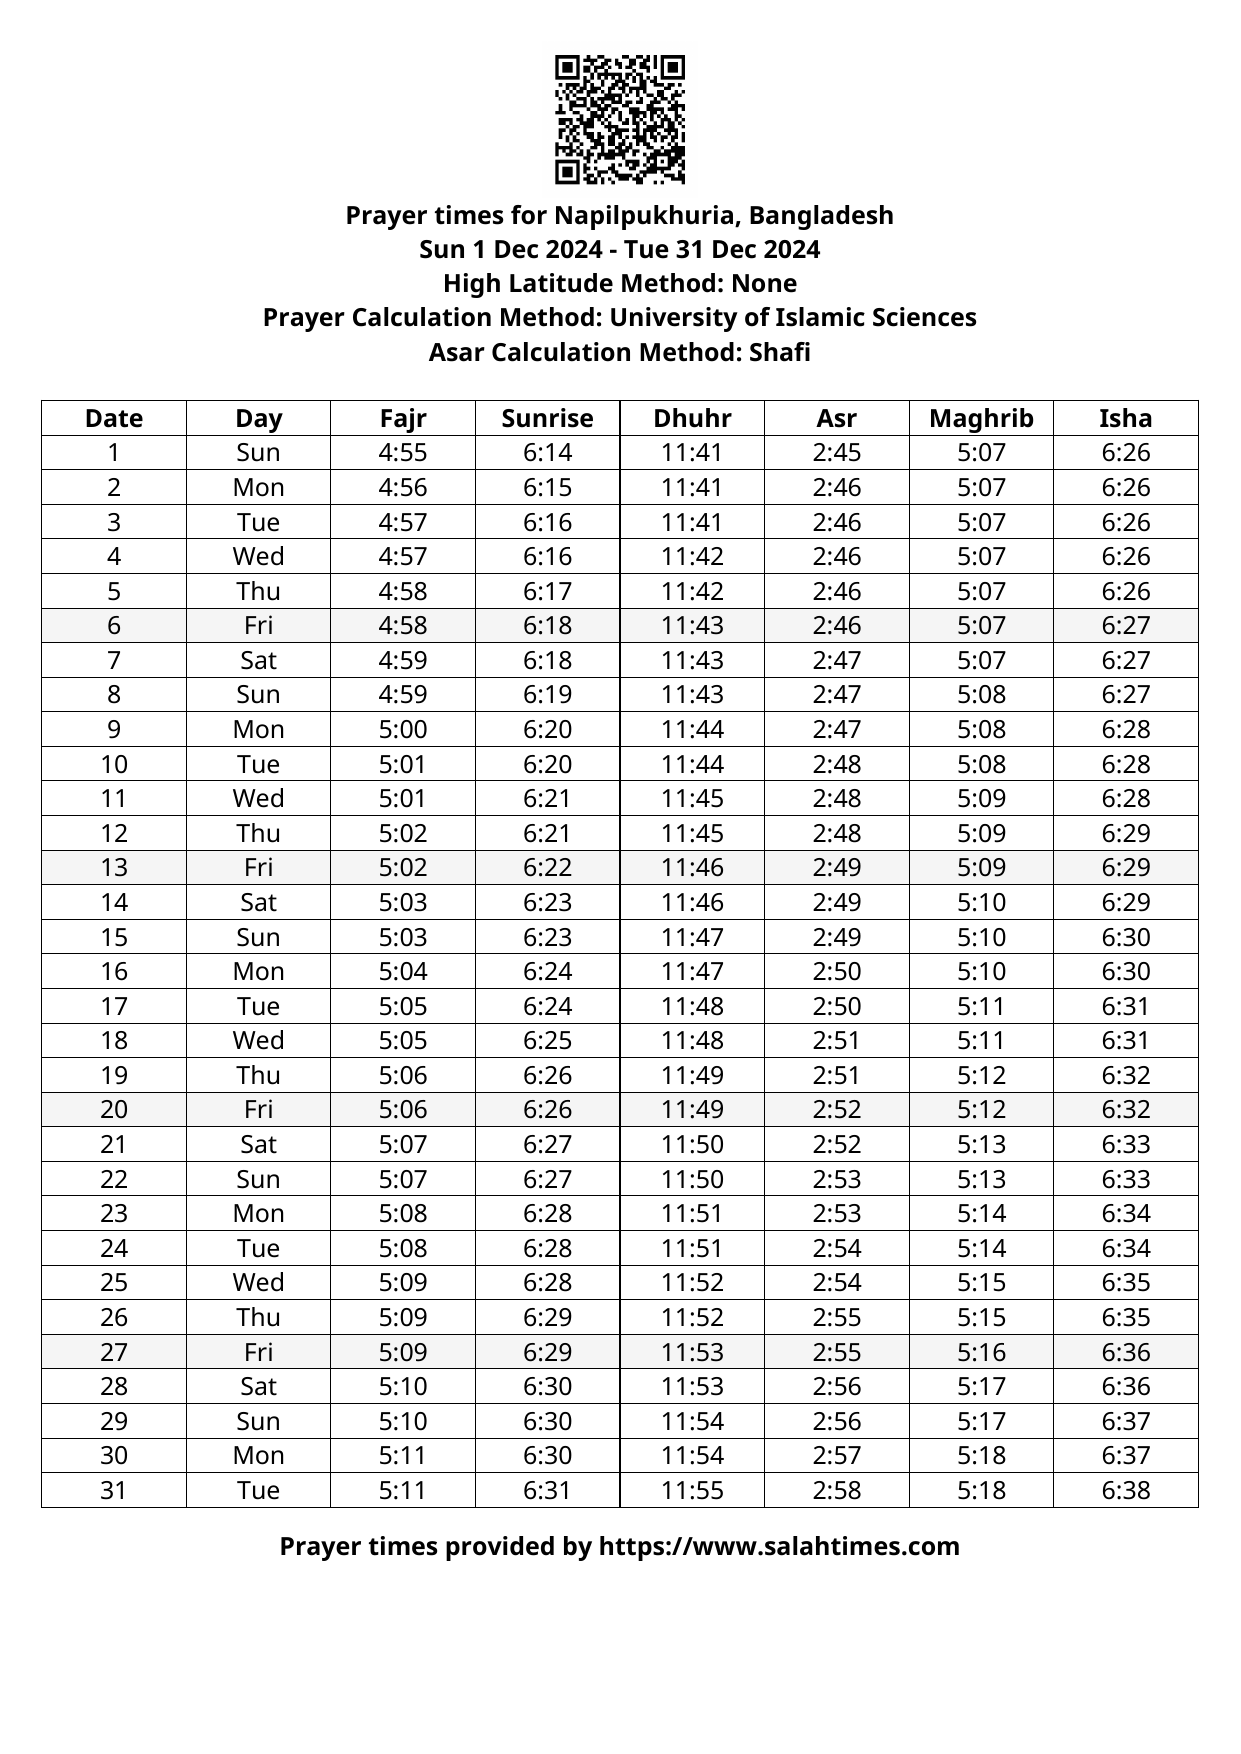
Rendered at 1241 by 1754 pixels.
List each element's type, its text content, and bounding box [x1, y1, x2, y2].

table_cell 6:27 [1054, 609, 1198, 642]
table_cell 6:30 [1054, 954, 1198, 988]
table_cell 6:27 [476, 1127, 619, 1161]
table_cell 5:01 [331, 781, 475, 815]
table_cell 12 [42, 816, 186, 849]
table_cell 11:51 [621, 1231, 764, 1264]
table_cell 2 [42, 470, 186, 504]
table_cell 6:29 [1054, 851, 1198, 884]
table_cell 2:56 [765, 1404, 909, 1437]
table_cell 5:02 [331, 816, 475, 849]
table_cell 11:41 [621, 505, 764, 538]
table_cell 6:24 [476, 989, 619, 1022]
table_cell 6:23 [476, 885, 619, 919]
table_cell 11 [42, 781, 186, 815]
table_cell 5:17 [910, 1404, 1053, 1437]
table_cell 2:45 [765, 436, 909, 469]
table_cell 6:28 [1054, 781, 1198, 815]
table_cell 2:46 [765, 539, 909, 573]
table_cell 5:15 [910, 1266, 1053, 1299]
table_cell 2:51 [765, 1024, 909, 1057]
table_cell 5:03 [331, 920, 475, 953]
table_cell 2:54 [765, 1231, 909, 1264]
table_cell 2:53 [765, 1162, 909, 1195]
table_cell 2:46 [765, 574, 909, 607]
table_cell 6:33 [1054, 1162, 1198, 1195]
table_cell 2:58 [765, 1473, 909, 1507]
table_cell 5:02 [331, 851, 475, 884]
table_cell 6:18 [476, 643, 619, 677]
table_cell 6:37 [1054, 1439, 1198, 1472]
table_cell 5:14 [910, 1196, 1053, 1230]
table_cell 5:00 [331, 712, 475, 746]
table_cell 5:10 [910, 885, 1053, 919]
table_cell 11:50 [621, 1127, 764, 1161]
table_cell 6:20 [476, 712, 619, 746]
table_cell 6:30 [1054, 920, 1198, 953]
table_cell 6:21 [476, 781, 619, 815]
table_cell Sun [187, 678, 330, 711]
table_cell Sun [187, 920, 330, 953]
table_cell 5:13 [910, 1127, 1053, 1161]
text Prayer times provided by https://www.salahtimes.com [42, 1528, 1198, 1563]
table_cell 20 [42, 1093, 186, 1126]
text High Latitude Method: None [42, 266, 1198, 300]
table_cell 2:54 [765, 1266, 909, 1299]
picture [542, 41, 699, 198]
table_cell Tue [187, 989, 330, 1022]
table_cell 11:50 [621, 1162, 764, 1195]
table_cell 5:07 [910, 505, 1053, 538]
table_cell Tue [187, 505, 330, 538]
table_cell 11:53 [621, 1335, 764, 1368]
table_cell 5:07 [910, 609, 1053, 642]
table_cell 6:38 [1054, 1473, 1198, 1507]
table_cell 13 [42, 851, 186, 884]
table_cell 6:27 [476, 1162, 619, 1195]
table_cell 3 [42, 505, 186, 538]
table_cell 6:26 [1054, 574, 1198, 607]
text Prayer times for Napilpukhuria, Bangladesh [42, 198, 1198, 232]
table_cell 14 [42, 885, 186, 919]
table_cell Sat [187, 885, 330, 919]
table_cell 5:05 [331, 1024, 475, 1057]
table_cell 5:01 [331, 747, 475, 780]
table_cell 4:56 [331, 470, 475, 504]
table_cell 2:47 [765, 643, 909, 677]
table_cell 6:29 [476, 1300, 619, 1334]
table_cell 11:49 [621, 1093, 764, 1126]
table_cell 5:07 [910, 470, 1053, 504]
table_cell 6:27 [1054, 678, 1198, 711]
table_header Isha [1054, 401, 1198, 434]
table_cell 2:52 [765, 1093, 909, 1126]
table_cell 11:43 [621, 609, 764, 642]
table_cell 24 [42, 1231, 186, 1264]
table_cell 4:58 [331, 609, 475, 642]
text Sun 1 Dec 2024 - Tue 31 Dec 2024 [42, 232, 1198, 266]
table_cell Sun [187, 1404, 330, 1437]
table_cell 6:26 [476, 1093, 619, 1126]
table_cell 2:48 [765, 781, 909, 815]
table_cell 6:26 [1054, 436, 1198, 469]
table_cell Mon [187, 954, 330, 988]
table_cell 5:09 [331, 1335, 475, 1368]
table_cell 5:07 [331, 1162, 475, 1195]
table_cell Thu [187, 816, 330, 849]
table_cell Thu [187, 1300, 330, 1334]
table_cell Tue [187, 747, 330, 780]
table_cell 6:29 [1054, 816, 1198, 849]
table_cell 5:08 [331, 1196, 475, 1230]
table_cell 6:16 [476, 539, 619, 573]
table_cell 5:10 [331, 1404, 475, 1437]
table_cell 6:36 [1054, 1369, 1198, 1403]
table_cell Sat [187, 1127, 330, 1161]
table_cell 6 [42, 609, 186, 642]
table_cell 6:27 [1054, 643, 1198, 677]
table_cell 2:47 [765, 678, 909, 711]
table_cell 6:16 [476, 505, 619, 538]
table_cell 5:10 [910, 920, 1053, 953]
table_cell 5:09 [910, 851, 1053, 884]
table_cell 11:44 [621, 712, 764, 746]
table_cell 11:44 [621, 747, 764, 780]
table_cell Fri [187, 1335, 330, 1368]
table_cell 11:52 [621, 1266, 764, 1299]
table_cell 5:12 [910, 1058, 1053, 1092]
table_cell 6:37 [1054, 1404, 1198, 1437]
table_cell 11:42 [621, 539, 764, 573]
table_cell 5:18 [910, 1473, 1053, 1507]
table_cell 5:04 [331, 954, 475, 988]
table_cell 9 [42, 712, 186, 746]
table_cell 11:42 [621, 574, 764, 607]
table_cell 5:13 [910, 1162, 1053, 1195]
table_cell 2:46 [765, 470, 909, 504]
table_cell Mon [187, 712, 330, 746]
table_cell Thu [187, 574, 330, 607]
table_cell 6:25 [476, 1024, 619, 1057]
table_header Fajr [331, 401, 475, 434]
table_cell 5:18 [910, 1439, 1053, 1472]
table_cell Sun [187, 436, 330, 469]
table_cell 5:17 [910, 1369, 1053, 1403]
table_cell 5:08 [331, 1231, 475, 1264]
table_cell 2:50 [765, 954, 909, 988]
table_cell 6:22 [476, 851, 619, 884]
table_cell 11:45 [621, 816, 764, 849]
table_cell 22 [42, 1162, 186, 1195]
table_cell 6:24 [476, 954, 619, 988]
table_cell 5:11 [910, 989, 1053, 1022]
table_cell 5:07 [331, 1127, 475, 1161]
table_cell 26 [42, 1300, 186, 1334]
table_cell 11:54 [621, 1439, 764, 1472]
table_cell 2:49 [765, 885, 909, 919]
table_cell 11:46 [621, 885, 764, 919]
table_cell 11:41 [621, 470, 764, 504]
table_cell 5:11 [331, 1473, 475, 1507]
table_cell Sat [187, 643, 330, 677]
table_cell 4:58 [331, 574, 475, 607]
table_cell Sat [187, 1369, 330, 1403]
table_cell 2:48 [765, 816, 909, 849]
table_cell 2:55 [765, 1335, 909, 1368]
table_cell 6:34 [1054, 1196, 1198, 1230]
table_cell 11:51 [621, 1196, 764, 1230]
table_cell 5:10 [910, 954, 1053, 988]
table_cell 6:32 [1054, 1093, 1198, 1126]
table_cell 17 [42, 989, 186, 1022]
table_cell 6:31 [476, 1473, 619, 1507]
table_cell 6:36 [1054, 1335, 1198, 1368]
table_cell 5:08 [910, 747, 1053, 780]
table_cell 4:59 [331, 678, 475, 711]
table_cell 11:54 [621, 1404, 764, 1437]
table_cell Mon [187, 1196, 330, 1230]
table_cell 6:20 [476, 747, 619, 780]
table_cell 6:33 [1054, 1127, 1198, 1161]
table_cell 11:47 [621, 920, 764, 953]
table_cell 6:29 [476, 1335, 619, 1368]
table_header Maghrib [910, 401, 1053, 434]
table_cell 5 [42, 574, 186, 607]
table_cell 5:05 [331, 989, 475, 1022]
table_cell Sun [187, 1162, 330, 1195]
table_cell 6:31 [1054, 989, 1198, 1022]
table_header Sunrise [476, 401, 619, 434]
table_cell 18 [42, 1024, 186, 1057]
table_cell 2:52 [765, 1127, 909, 1161]
table_cell 6:26 [1054, 505, 1198, 538]
table_header Date [42, 401, 186, 434]
table_cell 6:32 [1054, 1058, 1198, 1092]
table_header Asr [765, 401, 909, 434]
table_cell 4:57 [331, 505, 475, 538]
table_cell Wed [187, 1266, 330, 1299]
table_cell 2:46 [765, 609, 909, 642]
table_cell 6:30 [476, 1404, 619, 1437]
table_cell 6:35 [1054, 1266, 1198, 1299]
table_cell 25 [42, 1266, 186, 1299]
table_cell 4 [42, 539, 186, 573]
table_cell Mon [187, 470, 330, 504]
table_cell Wed [187, 781, 330, 815]
table_cell 2:50 [765, 989, 909, 1022]
table_cell 11:53 [621, 1369, 764, 1403]
table_cell 2:53 [765, 1196, 909, 1230]
table_cell 11:43 [621, 678, 764, 711]
table_cell 30 [42, 1439, 186, 1472]
table_cell 6:30 [476, 1369, 619, 1403]
table_cell 16 [42, 954, 186, 988]
table_cell 6:31 [1054, 1024, 1198, 1057]
table_cell 6:26 [1054, 539, 1198, 573]
table_cell 21 [42, 1127, 186, 1161]
table_cell 4:59 [331, 643, 475, 677]
table_cell 27 [42, 1335, 186, 1368]
table_cell 10 [42, 747, 186, 780]
table_cell 5:09 [331, 1300, 475, 1334]
table_cell 2:47 [765, 712, 909, 746]
table_cell 1 [42, 436, 186, 469]
table_cell 15 [42, 920, 186, 953]
table_cell 5:07 [910, 643, 1053, 677]
table_cell 2:57 [765, 1439, 909, 1472]
table_cell 4:57 [331, 539, 475, 573]
table_cell 5:08 [910, 678, 1053, 711]
text Prayer Calculation Method: University of Islamic Sciences [42, 300, 1198, 334]
table_cell 19 [42, 1058, 186, 1092]
table_cell 6:28 [476, 1266, 619, 1299]
table_cell 11:41 [621, 436, 764, 469]
table_header Dhuhr [621, 401, 764, 434]
table_cell 6:28 [1054, 712, 1198, 746]
table_cell 6:21 [476, 816, 619, 849]
table_cell 11:45 [621, 781, 764, 815]
table_cell 11:52 [621, 1300, 764, 1334]
table_cell 5:07 [910, 539, 1053, 573]
table_cell 6:17 [476, 574, 619, 607]
table_cell 5:09 [331, 1266, 475, 1299]
table_cell 5:10 [331, 1369, 475, 1403]
table_cell 2:55 [765, 1300, 909, 1334]
table_cell 11:49 [621, 1058, 764, 1092]
table_cell 5:12 [910, 1093, 1053, 1126]
table_cell 11:46 [621, 851, 764, 884]
table_cell 8 [42, 678, 186, 711]
table_cell Wed [187, 539, 330, 573]
table_cell 2:51 [765, 1058, 909, 1092]
table_cell 23 [42, 1196, 186, 1230]
table_cell 5:06 [331, 1093, 475, 1126]
table_cell 5:09 [910, 816, 1053, 849]
text Asar Calculation Method: Shafi [42, 334, 1198, 368]
table_cell 5:06 [331, 1058, 475, 1092]
table_cell 6:30 [476, 1439, 619, 1472]
table_cell 2:56 [765, 1369, 909, 1403]
table_cell 6:18 [476, 609, 619, 642]
table_cell 6:26 [1054, 470, 1198, 504]
table_cell 11:43 [621, 643, 764, 677]
table_cell 5:16 [910, 1335, 1053, 1368]
table_cell 4:55 [331, 436, 475, 469]
table_cell Wed [187, 1024, 330, 1057]
table_cell Tue [187, 1473, 330, 1507]
table_cell 5:03 [331, 885, 475, 919]
table_cell 5:07 [910, 574, 1053, 607]
table_cell 6:23 [476, 920, 619, 953]
table_cell 5:11 [331, 1439, 475, 1472]
table_cell Fri [187, 851, 330, 884]
table_cell 2:48 [765, 747, 909, 780]
table_cell 11:48 [621, 989, 764, 1022]
table_cell 2:49 [765, 920, 909, 953]
table_cell 5:09 [910, 781, 1053, 815]
table_cell 11:55 [621, 1473, 764, 1507]
table_cell 6:29 [1054, 885, 1198, 919]
table_cell 11:47 [621, 954, 764, 988]
table_cell 6:28 [476, 1196, 619, 1230]
table_cell Fri [187, 1093, 330, 1126]
table_cell Fri [187, 609, 330, 642]
table_cell Mon [187, 1439, 330, 1472]
table_cell 6:28 [1054, 747, 1198, 780]
table_cell 6:34 [1054, 1231, 1198, 1264]
table_cell 5:08 [910, 712, 1053, 746]
table_header Day [187, 401, 330, 434]
table_cell 6:19 [476, 678, 619, 711]
table_cell 5:11 [910, 1024, 1053, 1057]
table_cell 6:28 [476, 1231, 619, 1264]
table_cell 11:48 [621, 1024, 764, 1057]
table_cell 29 [42, 1404, 186, 1437]
table_cell 2:46 [765, 505, 909, 538]
table_cell 6:35 [1054, 1300, 1198, 1334]
table_cell 5:07 [910, 436, 1053, 469]
table_cell Tue [187, 1231, 330, 1264]
table_cell 5:14 [910, 1231, 1053, 1264]
table_cell Thu [187, 1058, 330, 1092]
table_cell 5:15 [910, 1300, 1053, 1334]
table_cell 6:26 [476, 1058, 619, 1092]
table_cell 28 [42, 1369, 186, 1403]
table_cell 7 [42, 643, 186, 677]
table_cell 2:49 [765, 851, 909, 884]
table_cell 6:15 [476, 470, 619, 504]
table_cell 31 [42, 1473, 186, 1507]
table_cell 6:14 [476, 436, 619, 469]
